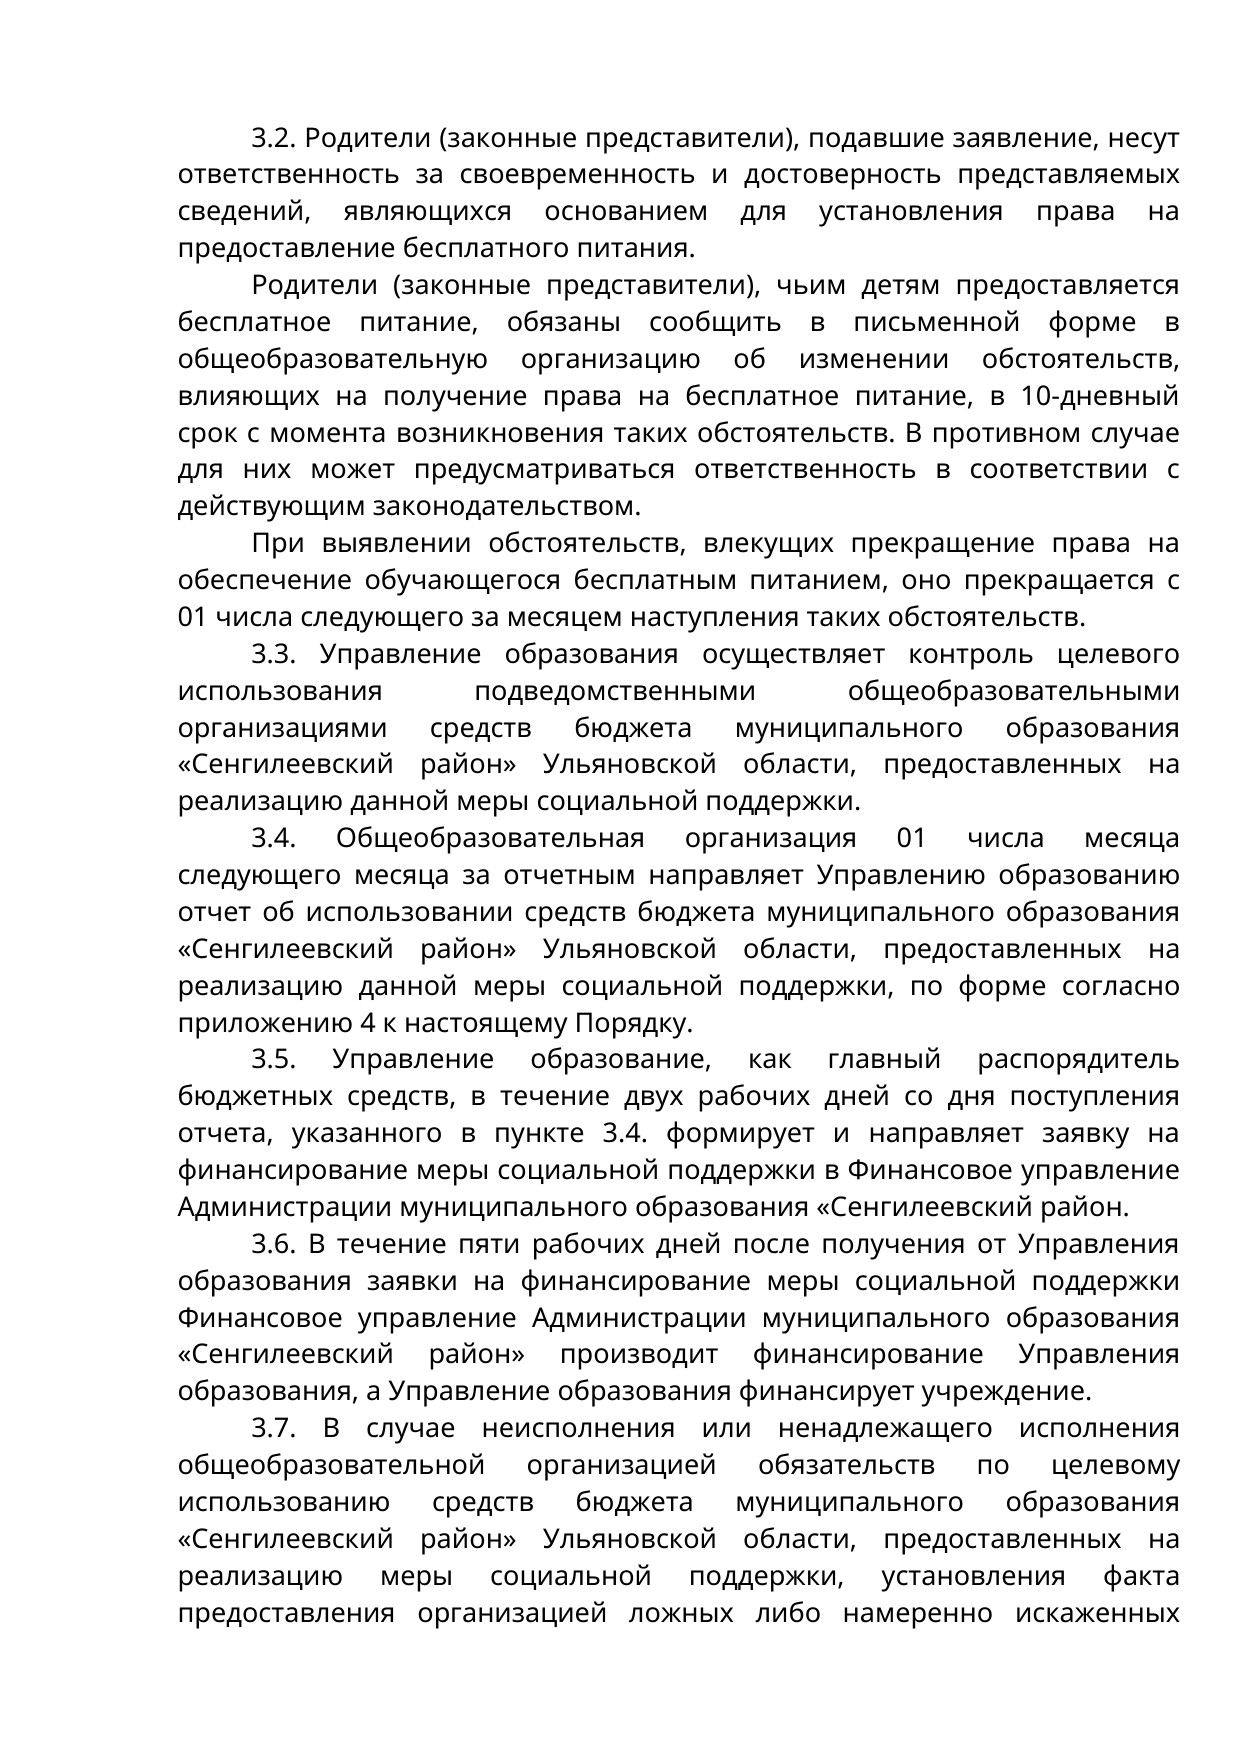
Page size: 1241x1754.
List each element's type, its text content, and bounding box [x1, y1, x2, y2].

text 3.4. Общеобразовательная организация 01 числа месяца следующего месяца за отчетным направляет Управлению образованию отчет об использовании средств бюджета муниципального образования «Сенгилеевский район» Ульяновской области, предоставленных на реализацию данной меры социальной поддержки, по форме согласно приложению 4 к настоящему Порядку. [177, 819, 1181, 1040]
text Родители (законные представители), чьим детям предоставляется бесплатное питание, обязаны сообщить в письменной форме в общеобразовательную организацию об изменении обстоятельств, влияющих на получение права на бесплатное питание, в 10-дневный срок с момента возникновения таких обстоятельств. В противном случае для них может предусматриваться ответственность в соответствии с действующим законодательством. [177, 266, 1181, 524]
text 3.5. Управление образование, как главный распорядитель бюджетных средств, в течение двух рабочих дней со дня поступления отчета, указанного в пункте 3.4. формирует и направляет заявку на финансирование меры социальной поддержки в Финансовое управление Администрации муниципального образования «Сенгилеевский район. [177, 1040, 1181, 1224]
text 3.2. Родители (законные представители), подавшие заявление, несут ответственность за своевременность и достоверность представляемых сведений, являющихся основанием для установления права на предоставление бесплатного питания. [177, 118, 1181, 266]
text 3.6. В течение пяти рабочих дней после получения от Управления образования заявки на финансирование меры социальной поддержки Финансовое управление Администрации муниципального образования «Сенгилеевский район» производит финансирование Управления образования, а Управление образования финансирует учреждение. [177, 1224, 1181, 1409]
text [177, 1409, 1181, 1630]
text При выявлении обстоятельств, влекущих прекращение права на обеспечение обучающегося бесплатным питанием, оно прекращается с 01 числа следующего за месяцем наступления таких обстоятельств. [177, 524, 1181, 634]
text 3.3. Управление образования осуществляет контроль целевого использования подведомственными общеобразовательными организациями средств бюджета муниципального образования «Сенгилеевский район» Ульяновской области, предоставленных на реализацию данной меры социальной поддержки. [177, 634, 1181, 819]
